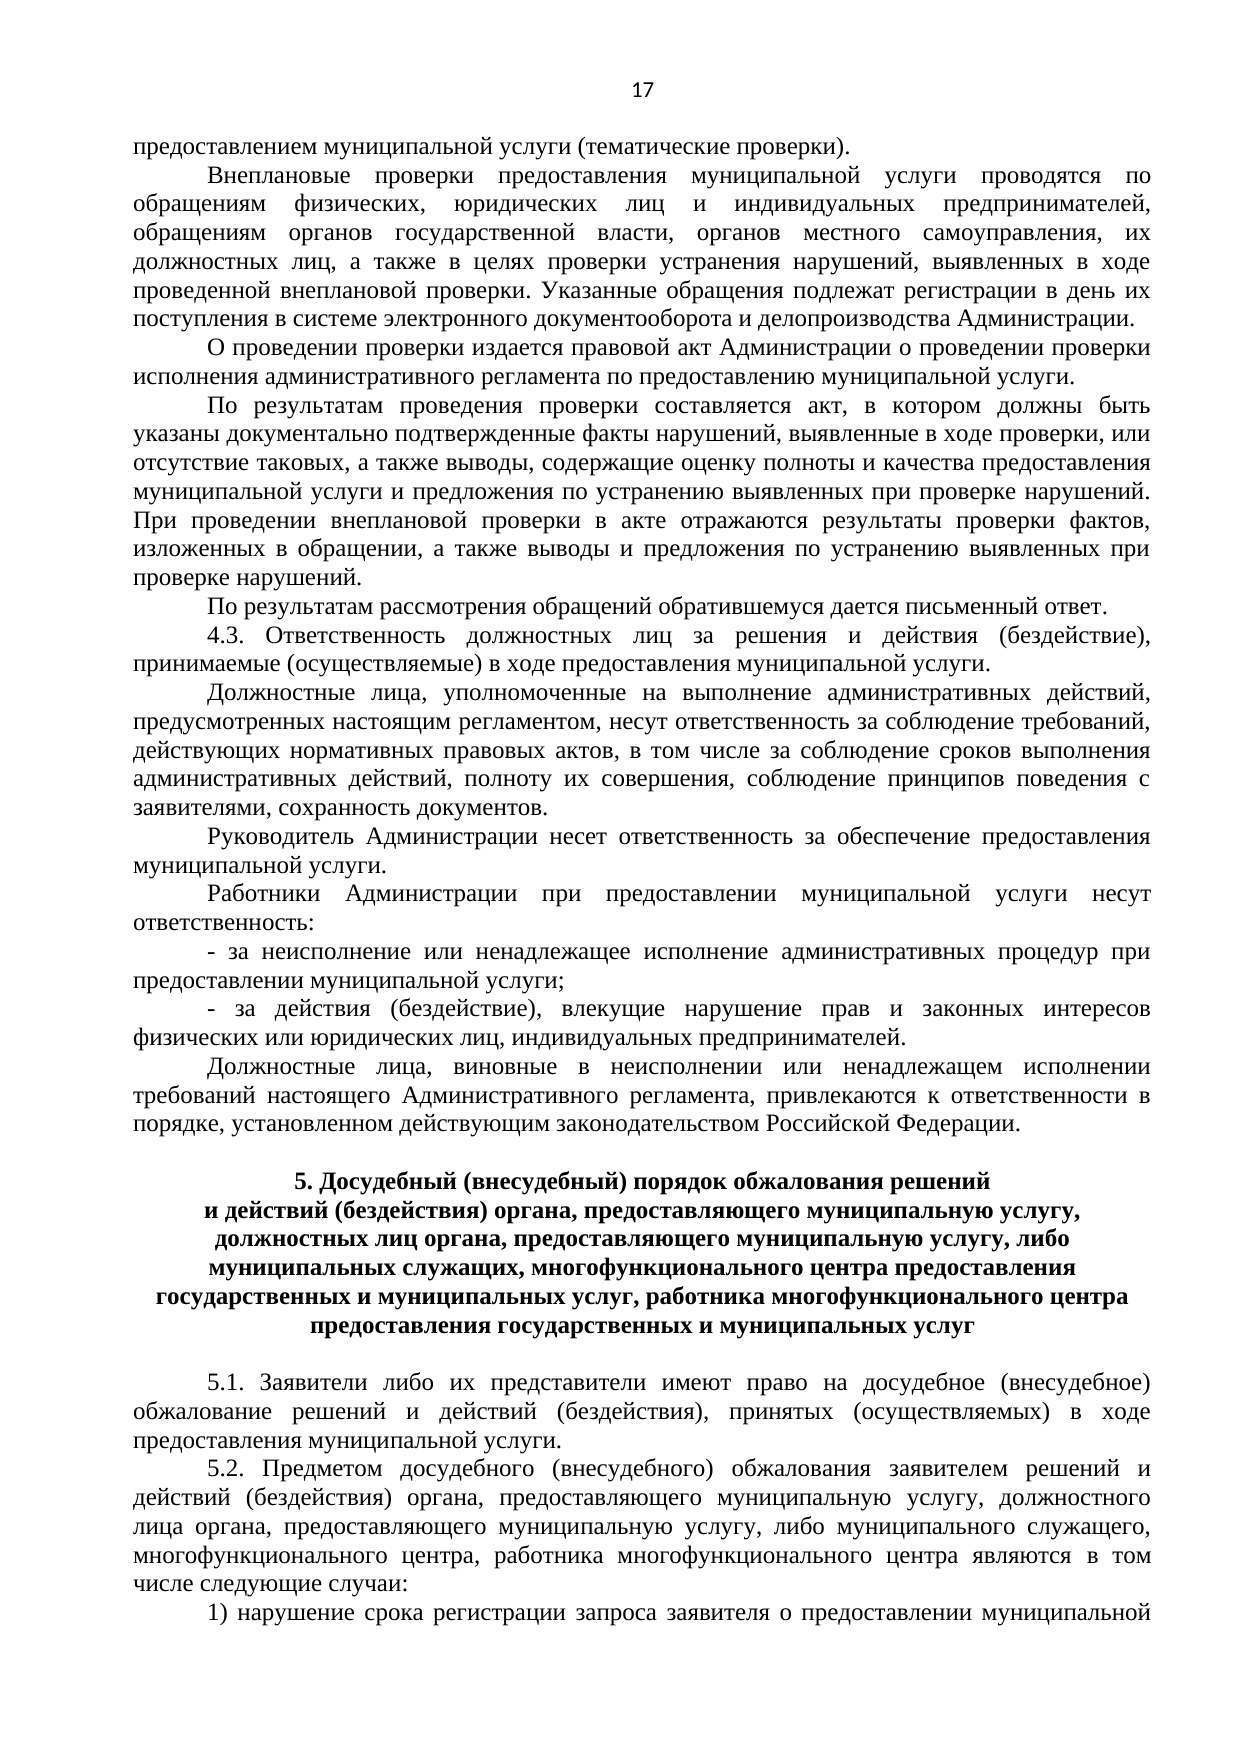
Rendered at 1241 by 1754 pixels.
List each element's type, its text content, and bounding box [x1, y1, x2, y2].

text Внеплановые проверки предоставления муниципальной услуги проводятся по обращениям физических, юридических лиц и индивидуальных предпринимателей, обращениям органов государственной власти, органов местного самоуправления, их должностных лиц, а также в целях проверки устранения нарушений, выявленных в ходе проведенной внеплановой проверки. Указанные обращения подлежат регистрации в день их поступления в системе электронного документооборота и делопроизводства Администрации. [133, 160, 1152, 332]
text Руководитель Администрации несет ответственность за обеспечение предоставления муниципальной услуги. [133, 821, 1152, 878]
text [133, 1597, 1152, 1626]
text 5.1. Заявители либо их представители имеют право на досудебное (внесудебное) обжалование решений и действий (бездействия), принятых (осуществляемых) в ходе предоставления муниципальной услуги. [133, 1367, 1152, 1453]
text Должностные лица, виновные в неисполнении или ненадлежащем исполнении требований настоящего Административного регламента, привлекаются к ответственности в порядке, установленном действующим законодательством Российской Федерации. [133, 1051, 1152, 1137]
text Должностные лица, уполномоченные на выполнение административных действий, предусмотренных настоящим регламентом, несут ответственность за соблюдение требований, действующих нормативных правовых актов, в том числе за соблюдение сроков выполнения административных действий, полноту их совершения, соблюдение принципов поведения с заявителями, сохранность документов. [133, 677, 1152, 821]
text Работники Администрации при предоставлении муниципальной услуги несут ответственность: [133, 878, 1152, 936]
text О проведении проверки издается правовой акт Администрации о проведении проверки исполнения административного регламента по предоставлению муниципальной услуги. [133, 332, 1152, 390]
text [133, 131, 1152, 160]
text - за неисполнение или ненадлежащее исполнение административных процедур при предоставлении муниципальной услуги; [133, 936, 1152, 993]
text и действий (бездействия) органа, предоставляющего муниципальную услугу, должностных лиц органа, предоставляющего муниципальную услугу, либо муниципальных служащих, многофункционального центра предоставления государственных и муниципальных услуг, работника многофункционального центра предоставления государственных и муниципальных услуг [133, 1195, 1152, 1338]
text 5. Досудебный (внесудебный) порядок обжалования решений [133, 1166, 1152, 1195]
text По результатам проведения проверки составляется акт, в котором должны быть указаны документально подтвержденные факты нарушений, выявленные в ходе проверки, или отсутствие таковых, а также выводы, содержащие оценку полноты и качества предоставления муниципальной услуги и предложения по устранению выявленных при проверке нарушений. При проведении внеплановой проверки в акте отражаются результаты проверки фактов, изложенных в обращении, а также выводы и предложения по устранению выявленных при проверке нарушений. [133, 390, 1152, 591]
text По результатам рассмотрения обращений обратившемуся дается письменный ответ. [133, 591, 1152, 620]
text - за действия (бездействие), влекущие нарушение прав и законных интересов физических или юридических лиц, индивидуальных предпринимателей. [133, 993, 1152, 1051]
text 4.3. Ответственность должностных лиц за решения и действия (бездействие), принимаемые (осуществляемые) в ходе предоставления муниципальной услуги. [133, 620, 1152, 677]
text 5.2. Предметом досудебного (внесудебного) обжалования заявителем решений и действий (бездействия) органа, предоставляющего муниципальную услугу, должностного лица органа, предоставляющего муниципальную услугу, либо муниципального служащего, многофункционального центра, работника многофункционального центра являются в том числе следующие случаи: [133, 1453, 1152, 1597]
